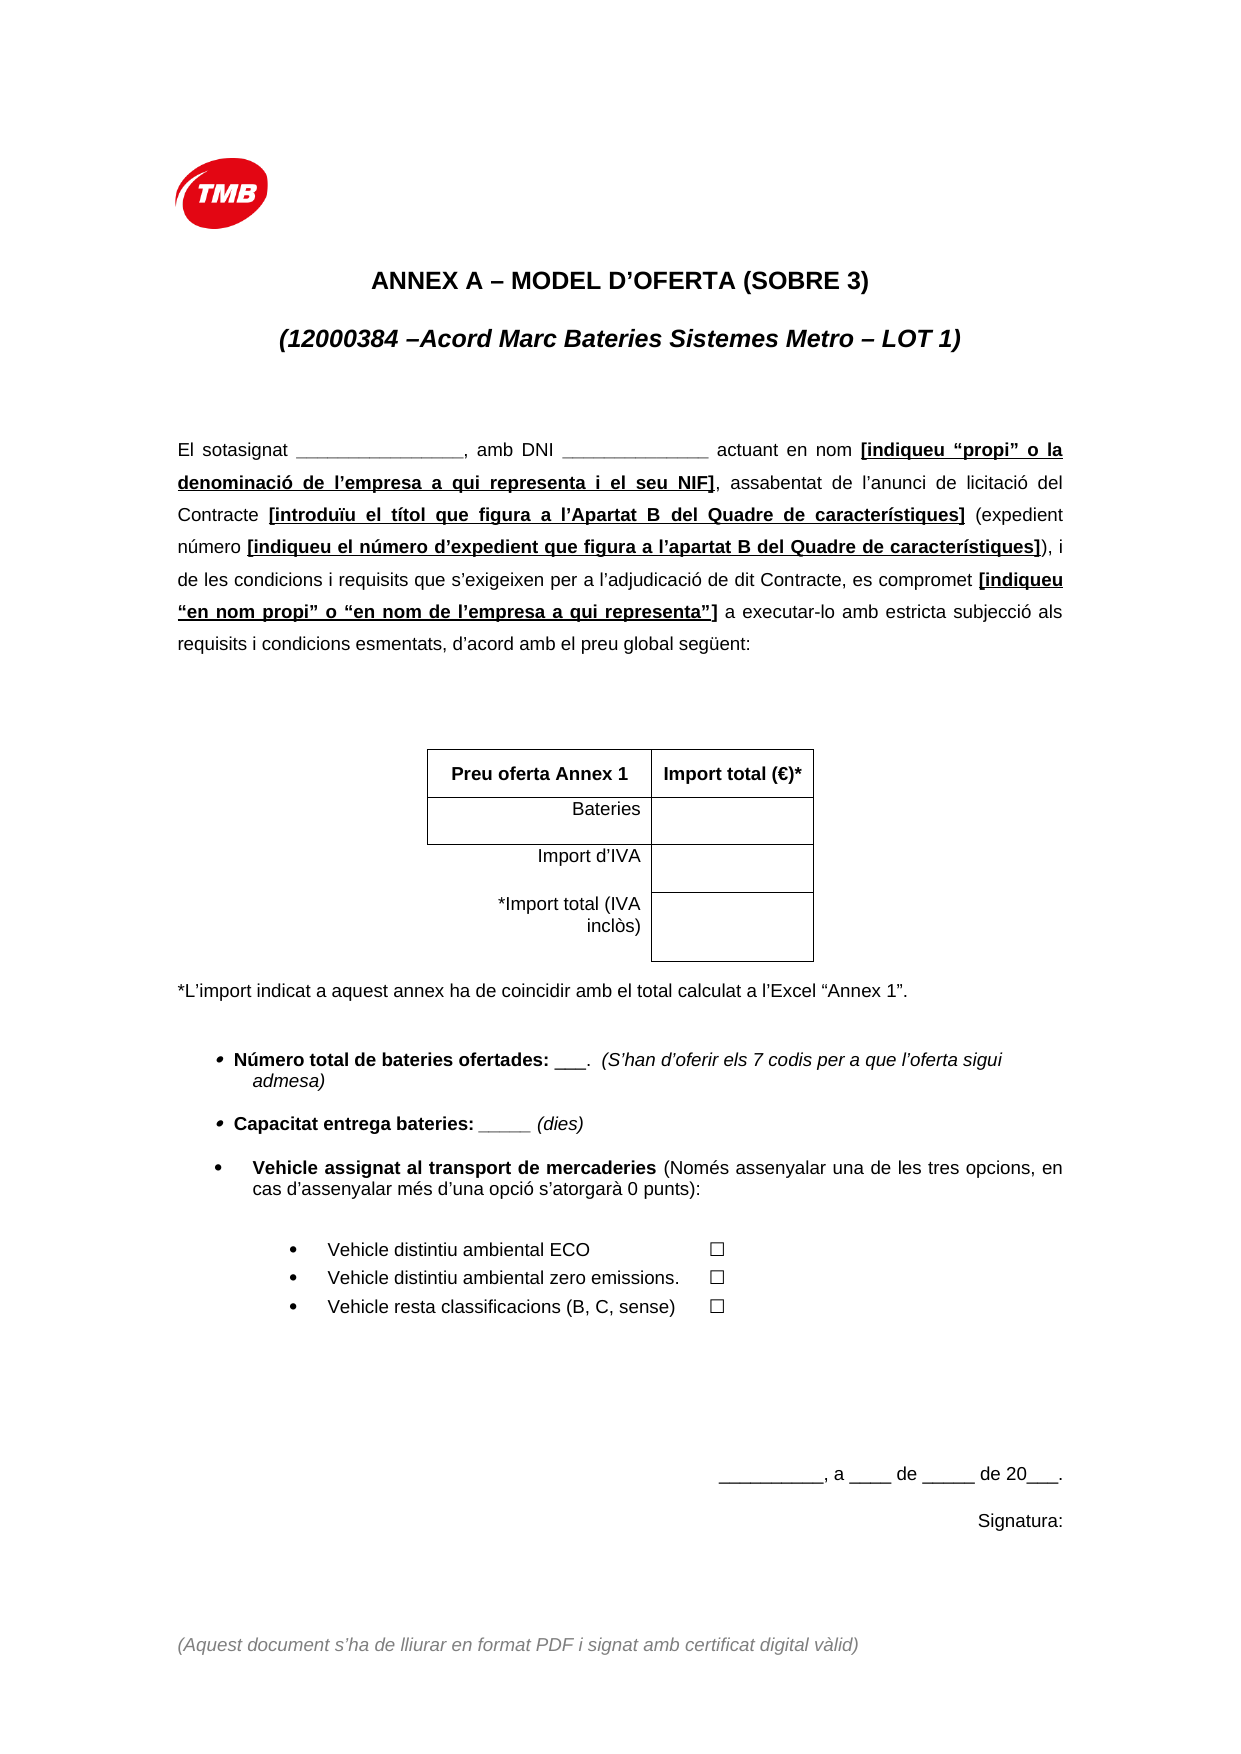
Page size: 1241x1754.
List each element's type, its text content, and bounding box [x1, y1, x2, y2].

list Vehicle resta classificacions (B, C, sense) [290, 1290, 1063, 1319]
table_cell *Import total (IVA inclòs) [427, 892, 651, 961]
table_cell [652, 798, 813, 844]
table_header Preu oferta Annex 1 [428, 750, 651, 797]
picture [175, 147, 268, 240]
text __________, a ____ de _____ de 20___. [354, 1463, 1063, 1485]
table_cell [652, 845, 813, 892]
list Vehicle distintiu ambiental zero emissions. [290, 1262, 1063, 1290]
list Vehicle assignat al transport de mercaderies (Només assenyalar una de les tres opcions, en cas d’assenyalar més d’una opció s’atorgarà 0 punts): [215, 1156, 1063, 1200]
text ( –Acord Marc Bateries Sistemes Metro – LOT 1) [177, 324, 1063, 353]
text Signatura: [177, 1510, 1063, 1531]
list Vehicle distintiu ambiental ECO [290, 1234, 1063, 1262]
table_cell Bateries [428, 798, 651, 844]
table_header Import total (€)* [652, 750, 813, 797]
table_cell Import d’IVA [427, 845, 651, 892]
text El sotasignat ________________, amb DNI ______________ actuant en nom [indiqueu “propi” o la denominació de l’empresa a qui representa i el seu NIF], assabentat de l’anunci de licitació del Contracte [introduïu el títol que figura a l’Apartat B del Quadre de característiques] (expedient número [indiqueu el número d’expedient que figura a l’apartat B del Quadre de característiques]), i de les condicions i requisits que s’exigeixen per a l’adjudicació de dit Contracte, es compromet [indiqueu “en nom propi” o “en nom de l’empresa a qui representa”] a executar-lo amb estricta subjecció als requisits i condicions esmentats, d’acord amb el preu global següent: [177, 439, 1063, 654]
list Capacitat entrega bateries: _____ (dies) [215, 1113, 1063, 1135]
text ANNEX A – MODEL D’OFERTA (SOBRE 3) [177, 266, 1063, 294]
text *L’import indicat a aquest annex ha de coincidir amb el total calculat a l’Excel “Annex 1”. [177, 980, 1063, 1002]
table_cell [652, 893, 813, 961]
list Número total de bateries ofertades: ___. (S’han d’oferir els 7 codis per a que l’oferta sigui admesa) [215, 1048, 1063, 1092]
